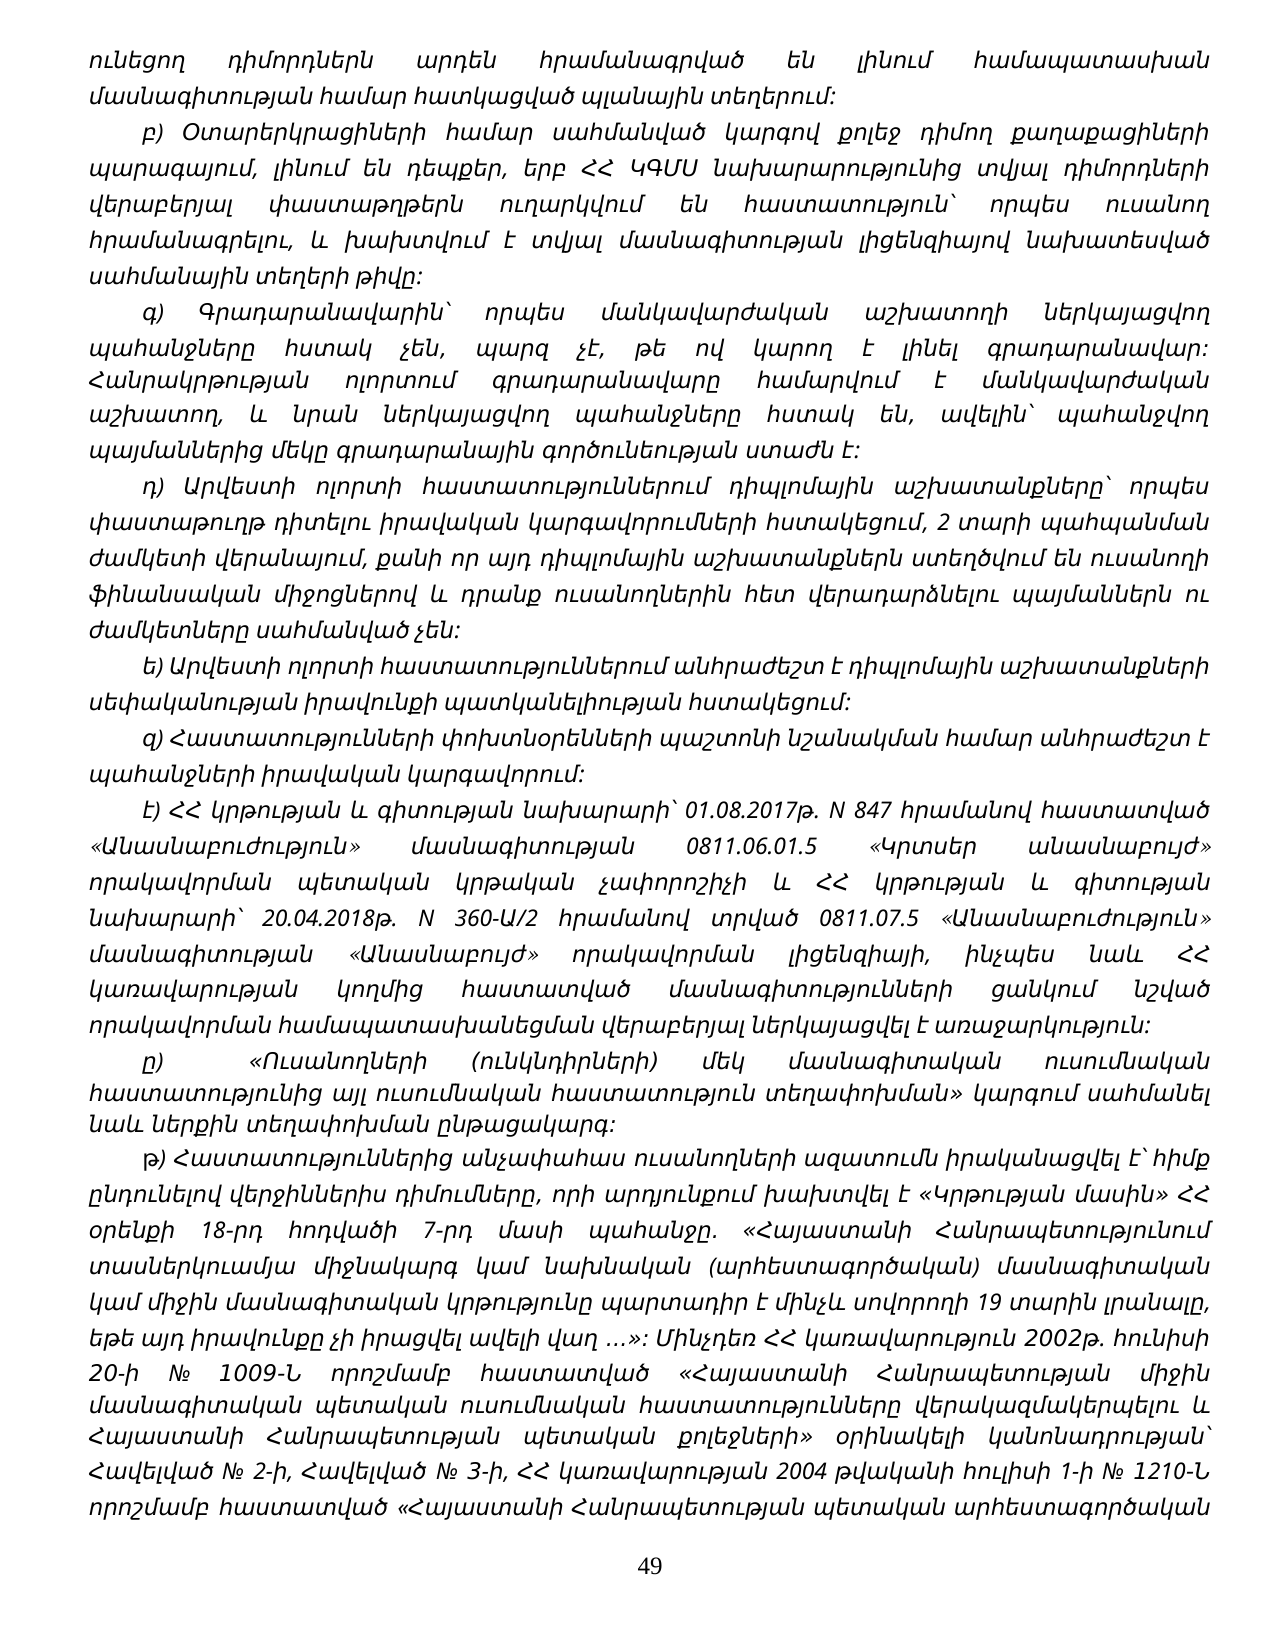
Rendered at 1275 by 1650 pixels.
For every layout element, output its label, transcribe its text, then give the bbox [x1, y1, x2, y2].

text զ) Հաստատությունների փոխտնօրենների պաշտոնի նշանակման համար անհրաժեշտ է պահանջների իրավական կարգավորում: [89, 722, 1211, 789]
text գ) Գրադարանավարին՝ որպես մանկավարժական աշխատողի ներկայացվող պահանջները հստակ չեն, պարզ չէ, թե ով կարող է լինել գրադարանավար: Հանրակրթության ոլորտում գրադարանավարը համարվում է մանկավարժական աշխատող, և նրան ներկայացվող պահանջները հստակ են, ավելին՝ պահանջվող պայմաններից մեկը գրադարանային գործունեության ստաժն է: [89, 296, 1211, 466]
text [89, 44, 1211, 112]
text դ) Արվեստի ոլորտի հաստատություններում դիպլոմային աշխատանքները՝ որպես փաստաթուղթ դիտելու իրավական կարգավորումների հստակեցում, 2 տարի պահպանման ժամկետի վերանայում, քանի որ այդ դիպլոմային աշխատանքներն ստեղծվում են ուսանողի ֆինանսական միջոցներով և դրանք ուսանողներին հետ վերադարձնելու պայմաններն ու ժամկետները սահմանված չեն: [89, 470, 1211, 645]
text բ) Օտարերկրացիների համար սահմանված կարգով քոլեջ դիմող քաղաքացիների պարագայում, լինում են դեպքեր, երբ ՀՀ ԿԳՄՍ նախարարությունից տվյալ դիմորդների վերաբերյալ փաստաթղթերն ուղարկվում են հաստատություն՝ որպես ուսանող հրամանագրելու, և խախտվում է տվյալ մասնագիտության լիցենզիայով նախատեսված սահմանային տեղերի թիվը: [89, 116, 1211, 291]
text է) ՀՀ կրթության և գիտության նախարարի՝ 01.08.2017թ. N 847 հրամանով հաստատված Անասնաբուժություն մասնագիտության 0811.06.01.5 Կրտսեր անասնաբույժ որակավորման պետական կրթական չափորոշիչի և ՀՀ կրթության և գիտության նախարարի՝ 20.04.2018թ. N 360-Ա/2 հրամանով տրված 0811.07.5 Անասնաբուժություն մասնագիտության Անասնաբույժ որակավորման լիցենզիայի, ինչպես նաև ՀՀ կառավարության կողմից հաստատված մասնագիտությունների ցանկում նշված որակավորման համապատասխանեցման վերաբերյալ ներկայացվել է առաջարկություն: [89, 794, 1211, 1041]
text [89, 1142, 1211, 1522]
text ը) «Ուսանողների (ունկնդիրների) մեկ մասնագիտական ուսումնական հաստատությունից այլ ուսումնական հաստատություն տեղափոխման» կարգում սահմանել նաև ներքին տեղափոխման ընթացակարգ: [89, 1045, 1211, 1138]
text ե) Արվեստի ոլորտի հաստատություններում անհրաժեշտ է դիպլոմային աշխատանքների սեփականության իրավունքի պատկանելիության հստակեցում: [89, 650, 1211, 717]
